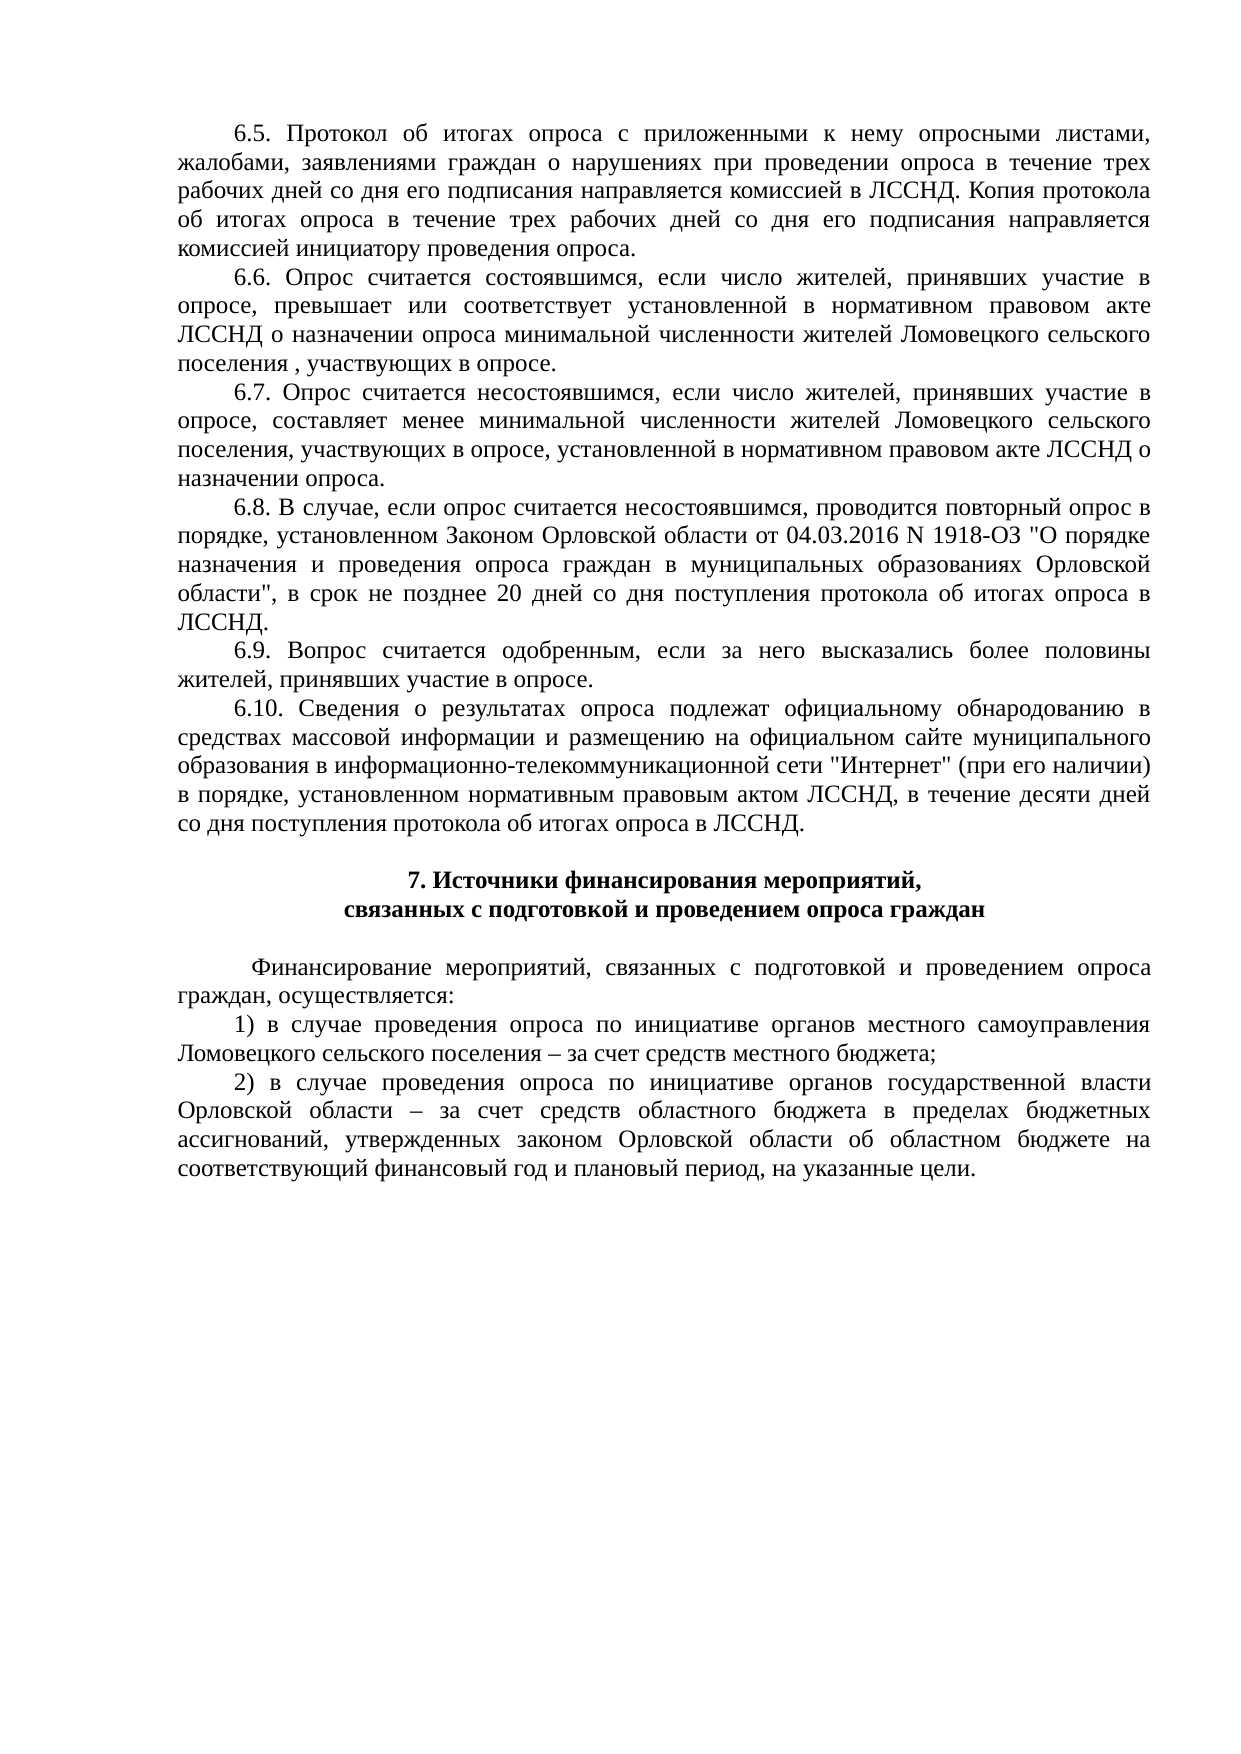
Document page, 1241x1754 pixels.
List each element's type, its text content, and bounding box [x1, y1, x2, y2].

text 2) в случае проведения опроса по инициативе органов государственной власти Орловской области – за счет средств областного бюджета в пределах бюджетных ассигнований, утвержденных законом Орловской области об областном бюджете на соответствующий финансовый год и плановый период, на указанные цели. [177, 1067, 1152, 1182]
text 1) в случае проведения опроса по инициативе органов местного самоуправления Ломовецкого сельского поселения – за счет средств местного бюджета; [177, 1009, 1152, 1067]
text 6.9. Вопрос считается одобренным, если за него высказались более половины жителей, принявших участие в опросе. [177, 636, 1152, 693]
text связанных с подготовкой и проведением опроса граждан [177, 894, 1152, 923]
text Финансирование мероприятий, связанных с подготовкой и проведением опроса граждан, осуществляется: [177, 952, 1152, 1009]
text 6.7. Опрос считается несостоявшимся, если число жителей, принявших участие в опросе, составляет менее минимальной численности жителей Ломовецкого сельского поселения, участвующих в опросе, установленной в нормативном правовом акте ЛССНД о назначении опроса. [177, 377, 1152, 492]
text 6.6. Опрос считается состоявшимся, если число жителей, принявших участие в опросе, превышает или соответствует установленной в нормативном правовом акте ЛССНД о назначении опроса минимальной численности жителей Ломовецкого сельского поселения , участвующих в опросе. [177, 262, 1152, 377]
text 6.8. В случае, если опрос считается несостоявшимся, проводится повторный опрос в порядке, установленном Законом Орловской области от 04.03.2016 N 1918-ОЗ "О порядке назначения и проведения опроса граждан в муниципальных образованиях Орловской области", в срок не позднее 20 дней со дня поступления протокола об итогах опроса в ЛССНД. [177, 492, 1152, 636]
text 6.10. Сведения о результатах опроса подлежат официальному обнародованию в средствах массовой информации и размещению на официальном сайте муниципального образования в информационно-телекоммуникационной сети "Интернет" (при его наличии) в порядке, установленном нормативным правовым актом ЛССНД, в течение десяти дней со дня поступления протокола об итогах опроса в ЛССНД. [177, 693, 1152, 837]
text 6.5. Протокол об итогах опроса с приложенными к нему опросными листами, жалобами, заявлениями граждан о нарушениях при проведении опроса в течение трех рабочих дней со дня его подписания направляется комиссией в ЛССНД. Копия протокола об итогах опроса в течение трех рабочих дней со дня его подписания направляется комиссией инициатору проведения опроса. [177, 118, 1152, 262]
text 7. Источники финансирования мероприятий, [177, 866, 1152, 894]
